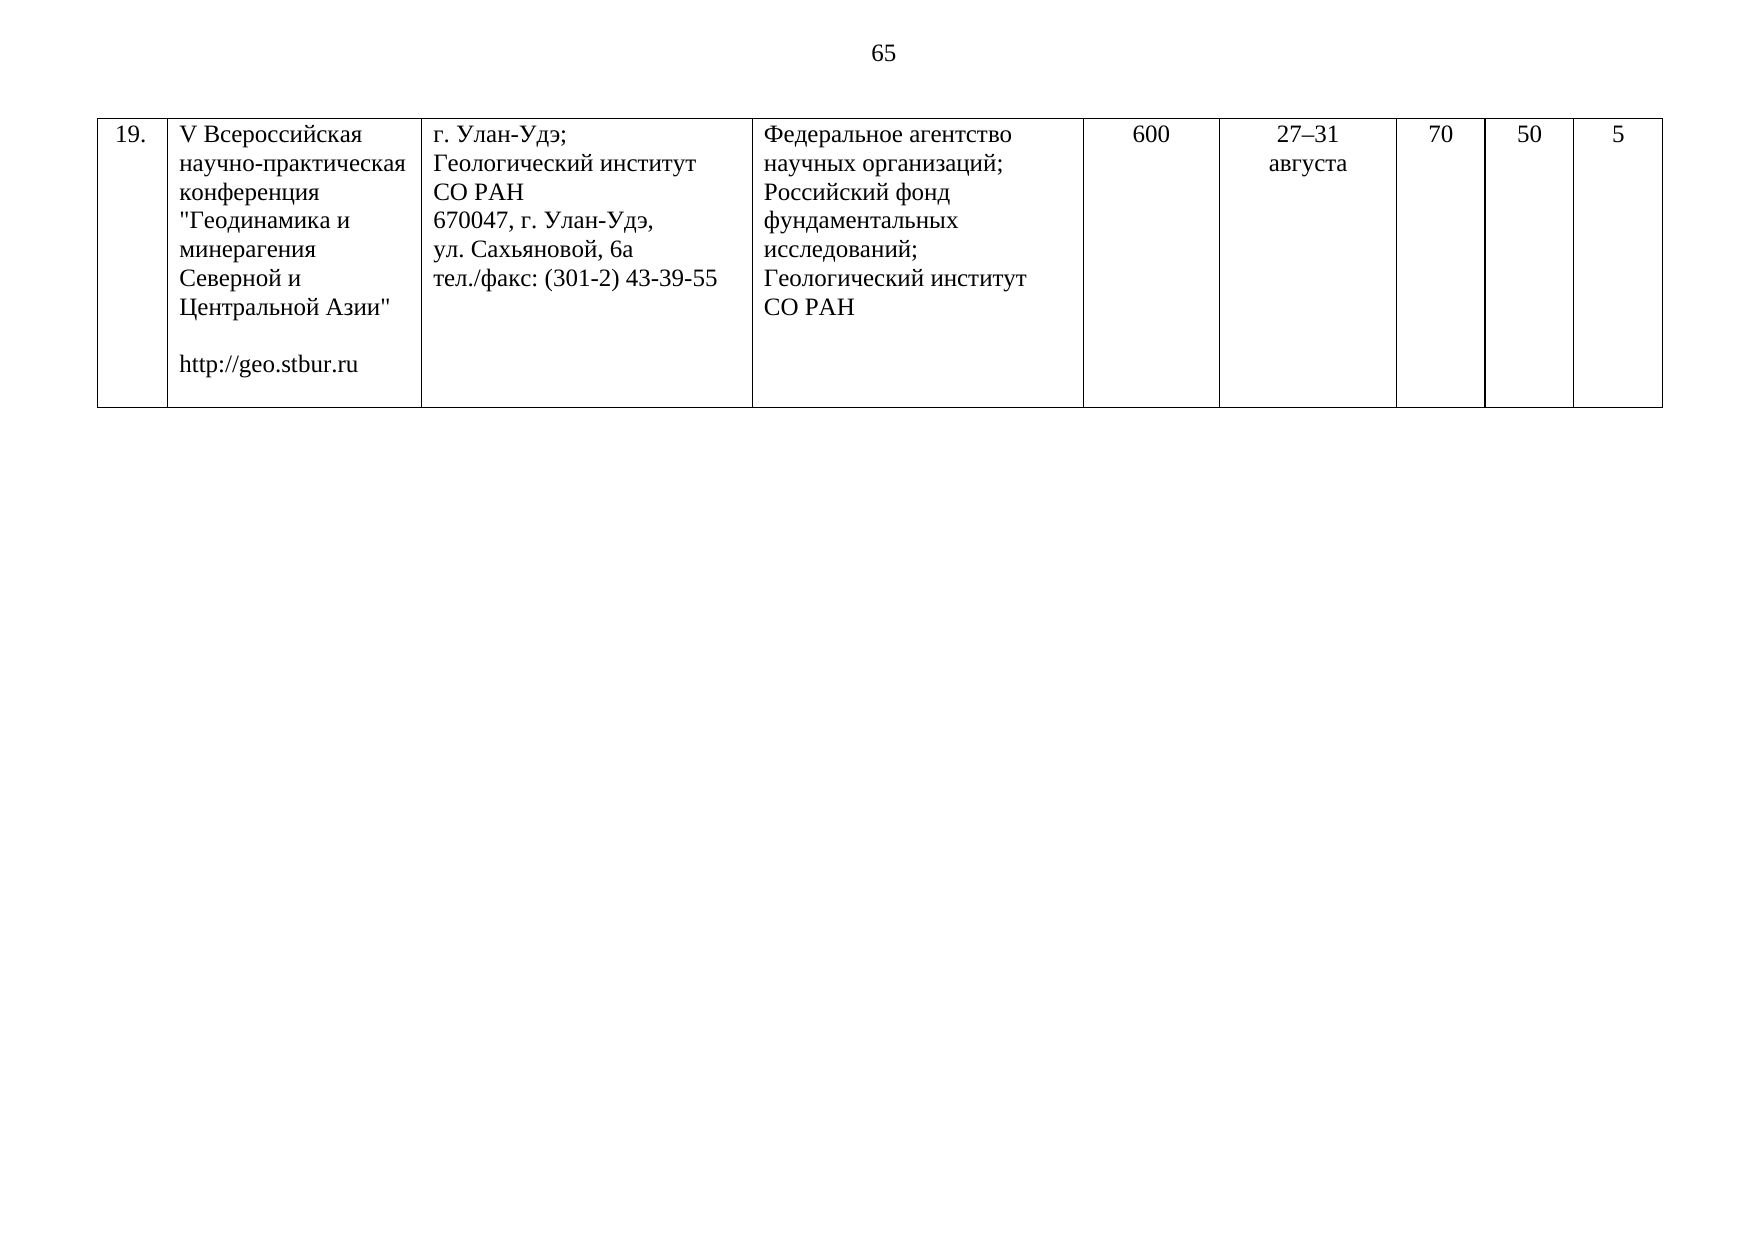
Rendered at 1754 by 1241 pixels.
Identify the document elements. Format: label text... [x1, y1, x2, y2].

table_cell 50 [1486, 119, 1573, 407]
table_cell 5 [1574, 119, 1662, 407]
table_cell V Всероссийская научно-практическая конференция "Геодинамика и минерагения Северной и Центральной Азии" http://geo.stbur.ru [168, 119, 421, 407]
table_cell 27–31 августа [1220, 119, 1396, 407]
table_cell 70 [1397, 119, 1484, 407]
table_cell 600 [1084, 119, 1219, 407]
table_cell Федеральное агентство научных организаций; Российский фонд фундаментальных исследований; Геологический институт СО РАН [753, 119, 1083, 407]
table_cell г. Улан-Удэ; Геологический институт СО РАН 670047, г. Улан-Удэ, ул. Сахьяновой, 6а тел./факс: (301-2) 43-39-55 [422, 119, 752, 407]
table_cell [98, 119, 167, 407]
